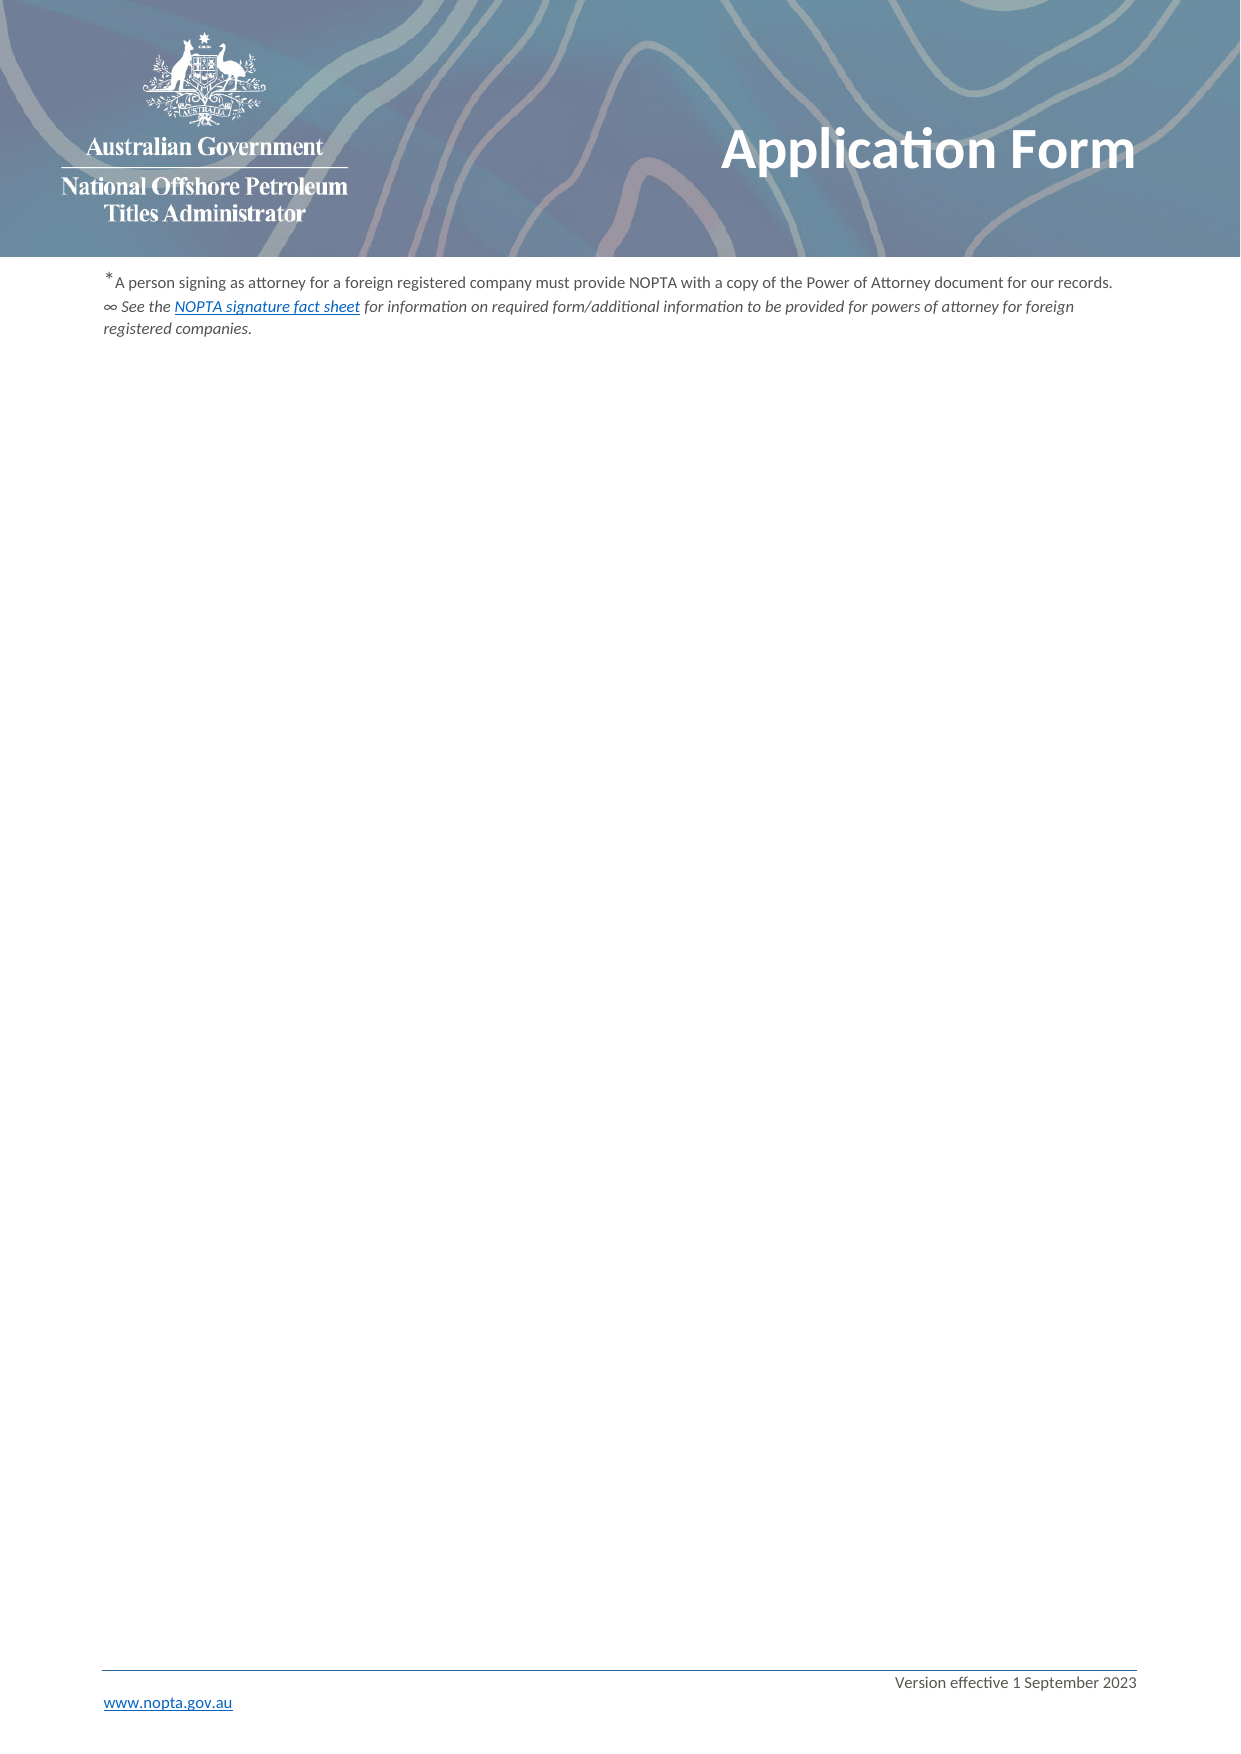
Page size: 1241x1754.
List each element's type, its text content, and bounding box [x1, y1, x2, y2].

text ∞ See the NOPTA signature fact sheet for information on required form/additional information to be provided for powers of attorney for foreign registered companies. [103, 296, 1137, 338]
text *A person signing as attorney for a foreign registered company must provide NOPTA with a copy of the Power of Attorney document for our records. [103, 266, 1137, 294]
picture [0, 0, 1241, 257]
